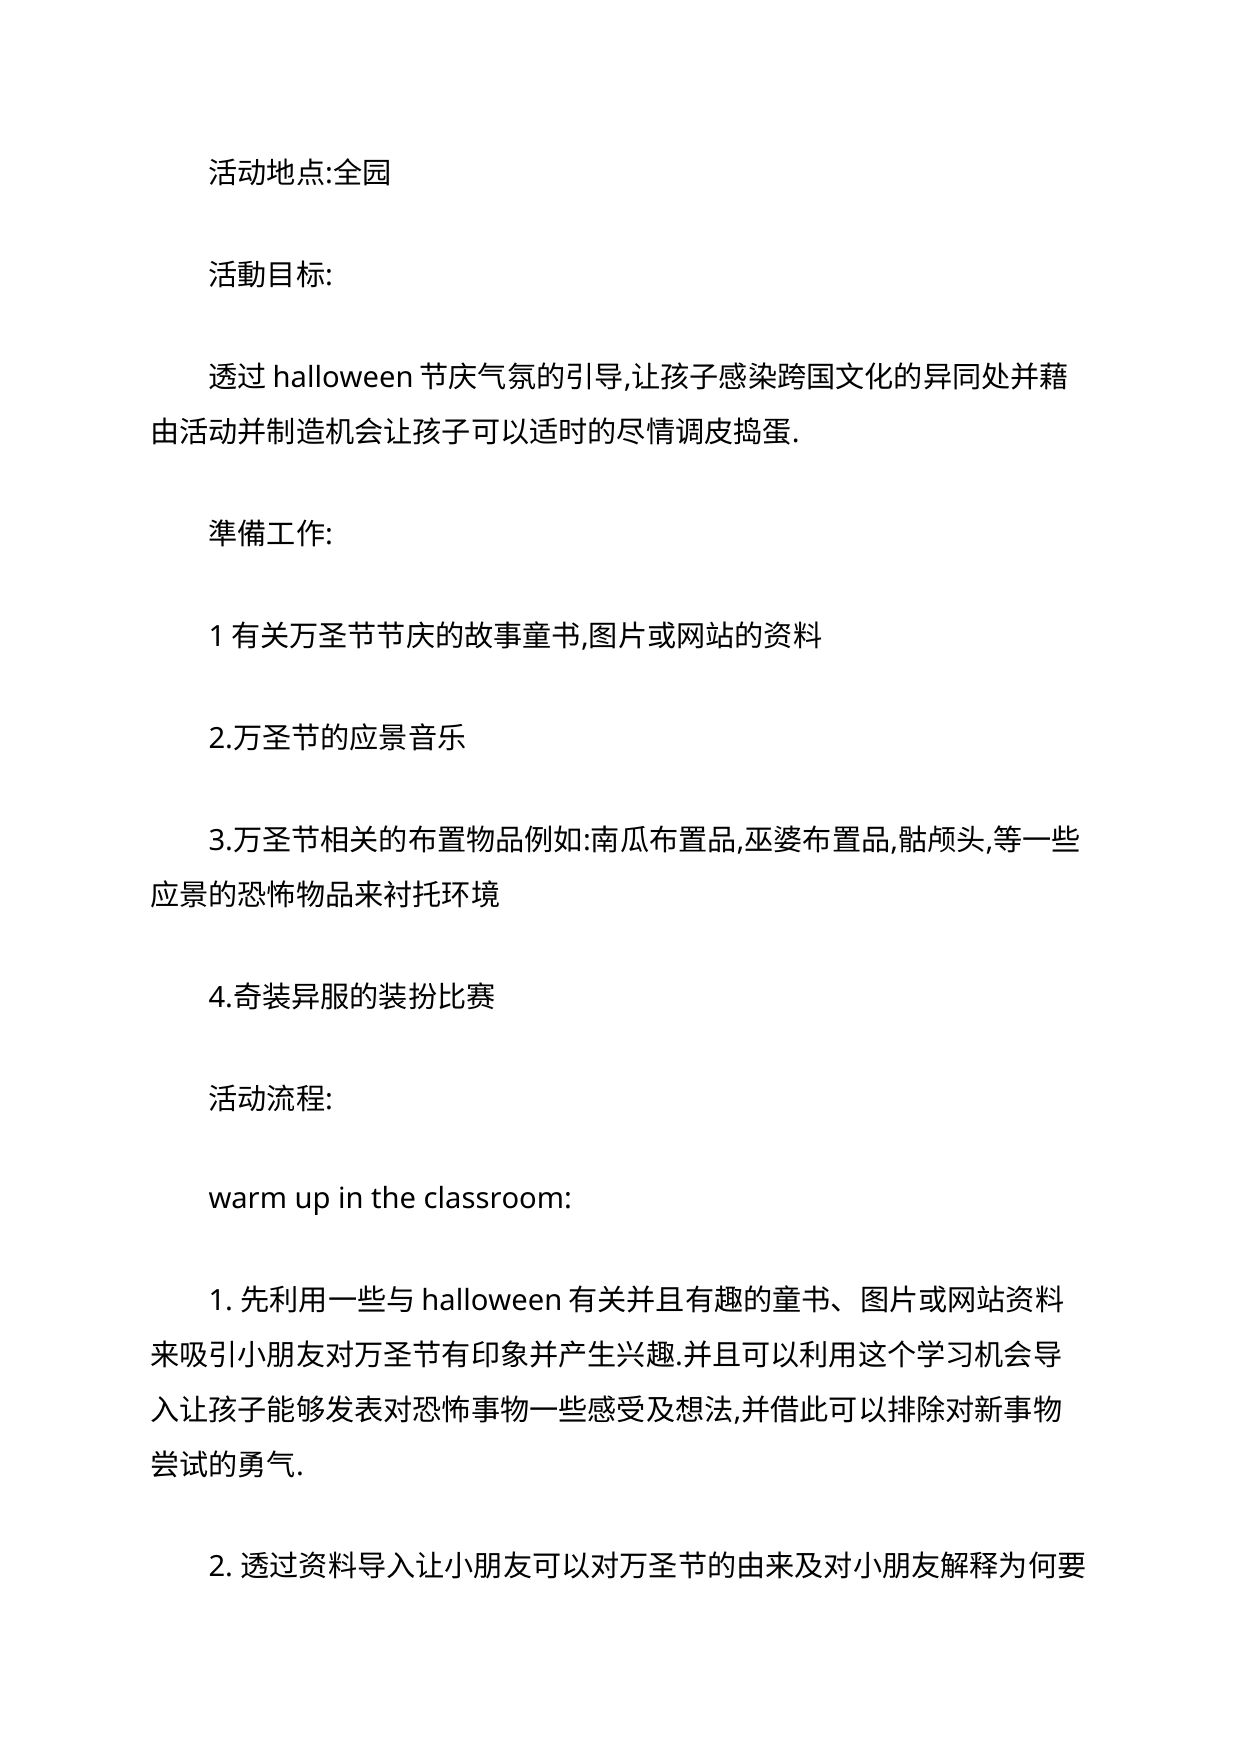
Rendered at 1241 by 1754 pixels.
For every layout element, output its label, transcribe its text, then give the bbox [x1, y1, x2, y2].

text 4.奇装异服的装扮比赛 [150, 974, 1090, 1016]
text 活动地点:全园 [150, 150, 1090, 192]
text 2.万圣节的应景音乐 [150, 715, 1090, 757]
text warm up in the classroom: [150, 1178, 1090, 1217]
text 準備工作: [150, 511, 1090, 553]
text 活動目标: [150, 252, 1090, 294]
text 1. 先利用一些与halloween有关并且有趣的童书、图片或网站资料来吸引小朋友对万圣节有印象并产生兴趣.并且可以利用这个学习机会导入让孩子能够发表对恐怖事物一些感受及想法,并借此可以排除对新事物尝试的勇气. [150, 1276, 1090, 1483]
text 1有关万圣节节庆的故事童书,图片或网站的资料 [150, 613, 1090, 655]
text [150, 1543, 1090, 1585]
text 透过halloween节庆气氛的引导,让孩子感染跨国文化的异同处并藉由活动并制造机会让孩子可以适时的尽情调皮捣蛋. [150, 354, 1090, 451]
text 活动流程: [150, 1076, 1090, 1118]
text 3.万圣节相关的布置物品例如:南瓜布置品,巫婆布置品,骷颅头,等一些应景的恐怖物品来衬托环境 [150, 817, 1090, 914]
